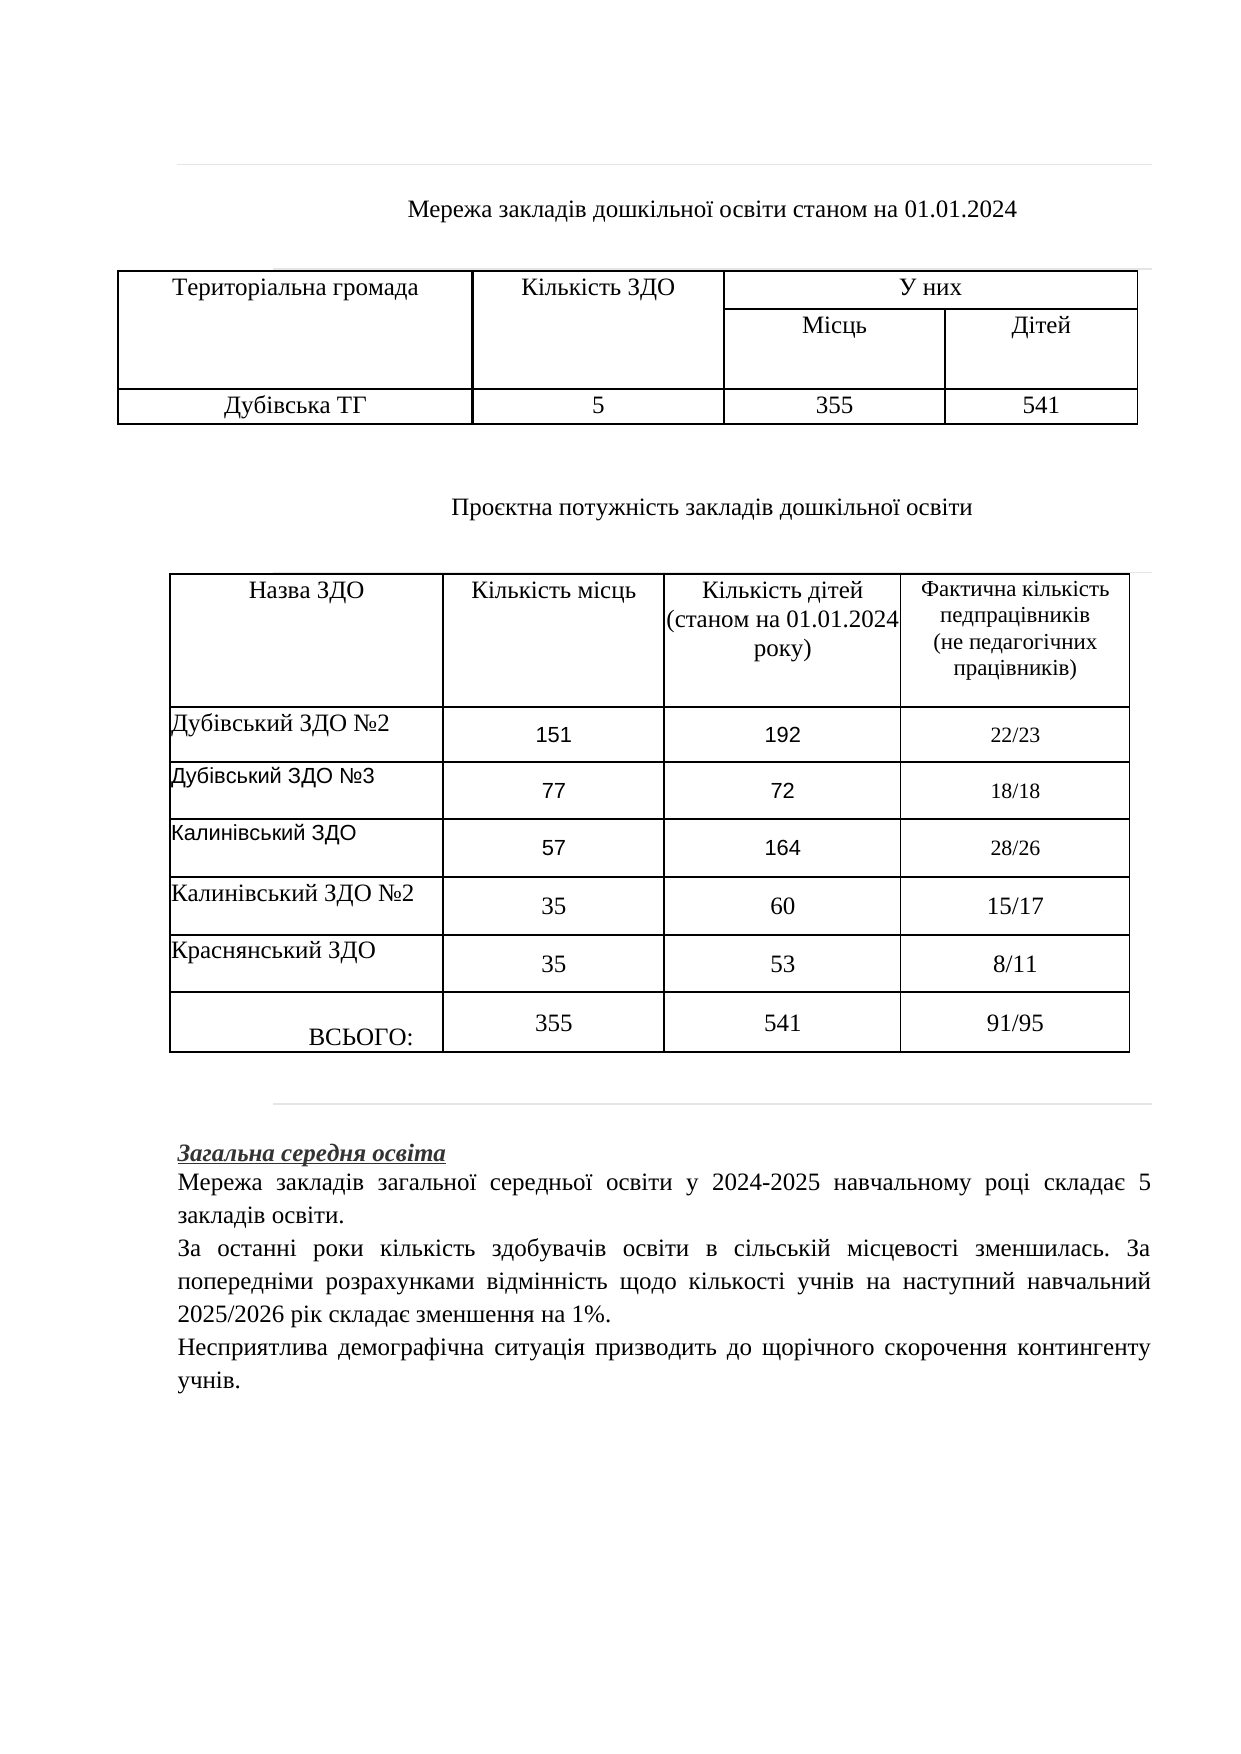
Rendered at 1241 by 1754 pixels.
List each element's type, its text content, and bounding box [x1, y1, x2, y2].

table_cell 355 [725, 390, 944, 423]
table_header У них [725, 272, 1137, 308]
table_cell 541 [946, 390, 1137, 423]
table_cell 5 [474, 390, 723, 423]
text Проєктна потужність закладів дошкільної освіти [272, 492, 1152, 521]
table_cell 28/26 [901, 820, 1129, 876]
table_cell 15/17 [901, 878, 1129, 933]
text За останні роки кількість здобувачів освіти в сільській місцевості зменшилась. За попередніми розрахунками відмінність щодо кількості учнів на наступний навчальний 2025/2026 рік складає зменшення на 1%. [177, 1233, 1152, 1328]
table_cell 22/23 [901, 708, 1129, 761]
table_cell 151 [444, 708, 663, 761]
table_cell Калинівський ЗДО [171, 820, 442, 876]
table_cell 192 [665, 708, 900, 761]
table_cell 35 [444, 936, 663, 991]
table_cell 164 [665, 820, 900, 876]
table_header Територіальна громада [119, 272, 471, 388]
text Загальна середня освіта [177, 1104, 1152, 1167]
table_cell Краснянський ЗДО [171, 936, 442, 991]
table_cell 8/11 [901, 936, 1129, 991]
table_cell 53 [665, 936, 900, 991]
table_header Фактична кількість педпрацівників (не педагогічних працівників) [901, 575, 1129, 706]
table_header Кількість ЗДО [474, 272, 723, 388]
text Мережа закладів загальної середньої освіти у 2024-2025 навчальному році складає 5 закладів освіти. [177, 1167, 1152, 1229]
table_cell 72 [665, 763, 900, 818]
text Несприятлива демографічна ситуація призводить до щорічного скорочення контингенту учнів. [177, 1332, 1152, 1394]
text Мережа закладів дошкільної освіти станом на 01.01.2024 [272, 194, 1152, 223]
table_header Кількість місць [444, 575, 663, 706]
table_header Назва ЗДО [171, 575, 442, 706]
table_cell 355 [444, 993, 663, 1051]
table_cell Дубівський ЗДО №2 [171, 708, 442, 761]
table_cell 77 [444, 763, 663, 818]
table_cell 18/18 [901, 763, 1129, 818]
table_cell 60 [665, 878, 900, 933]
table_cell Калинівський ЗДО №2 [171, 878, 442, 933]
table_cell 35 [444, 878, 663, 933]
table_cell Дубівська ТГ [119, 390, 471, 423]
table_cell Дітей [946, 310, 1137, 388]
table_cell Місць [725, 310, 944, 388]
table_cell 541 [665, 993, 900, 1051]
table_cell 57 [444, 820, 663, 876]
table_cell Дубівський ЗДО №3 [171, 763, 442, 818]
table_cell ВСЬОГО: [171, 993, 442, 1051]
table_header Кількість дітей (станом на 01.01.2024 року) [665, 575, 900, 706]
table_cell 91/95 [901, 993, 1129, 1051]
